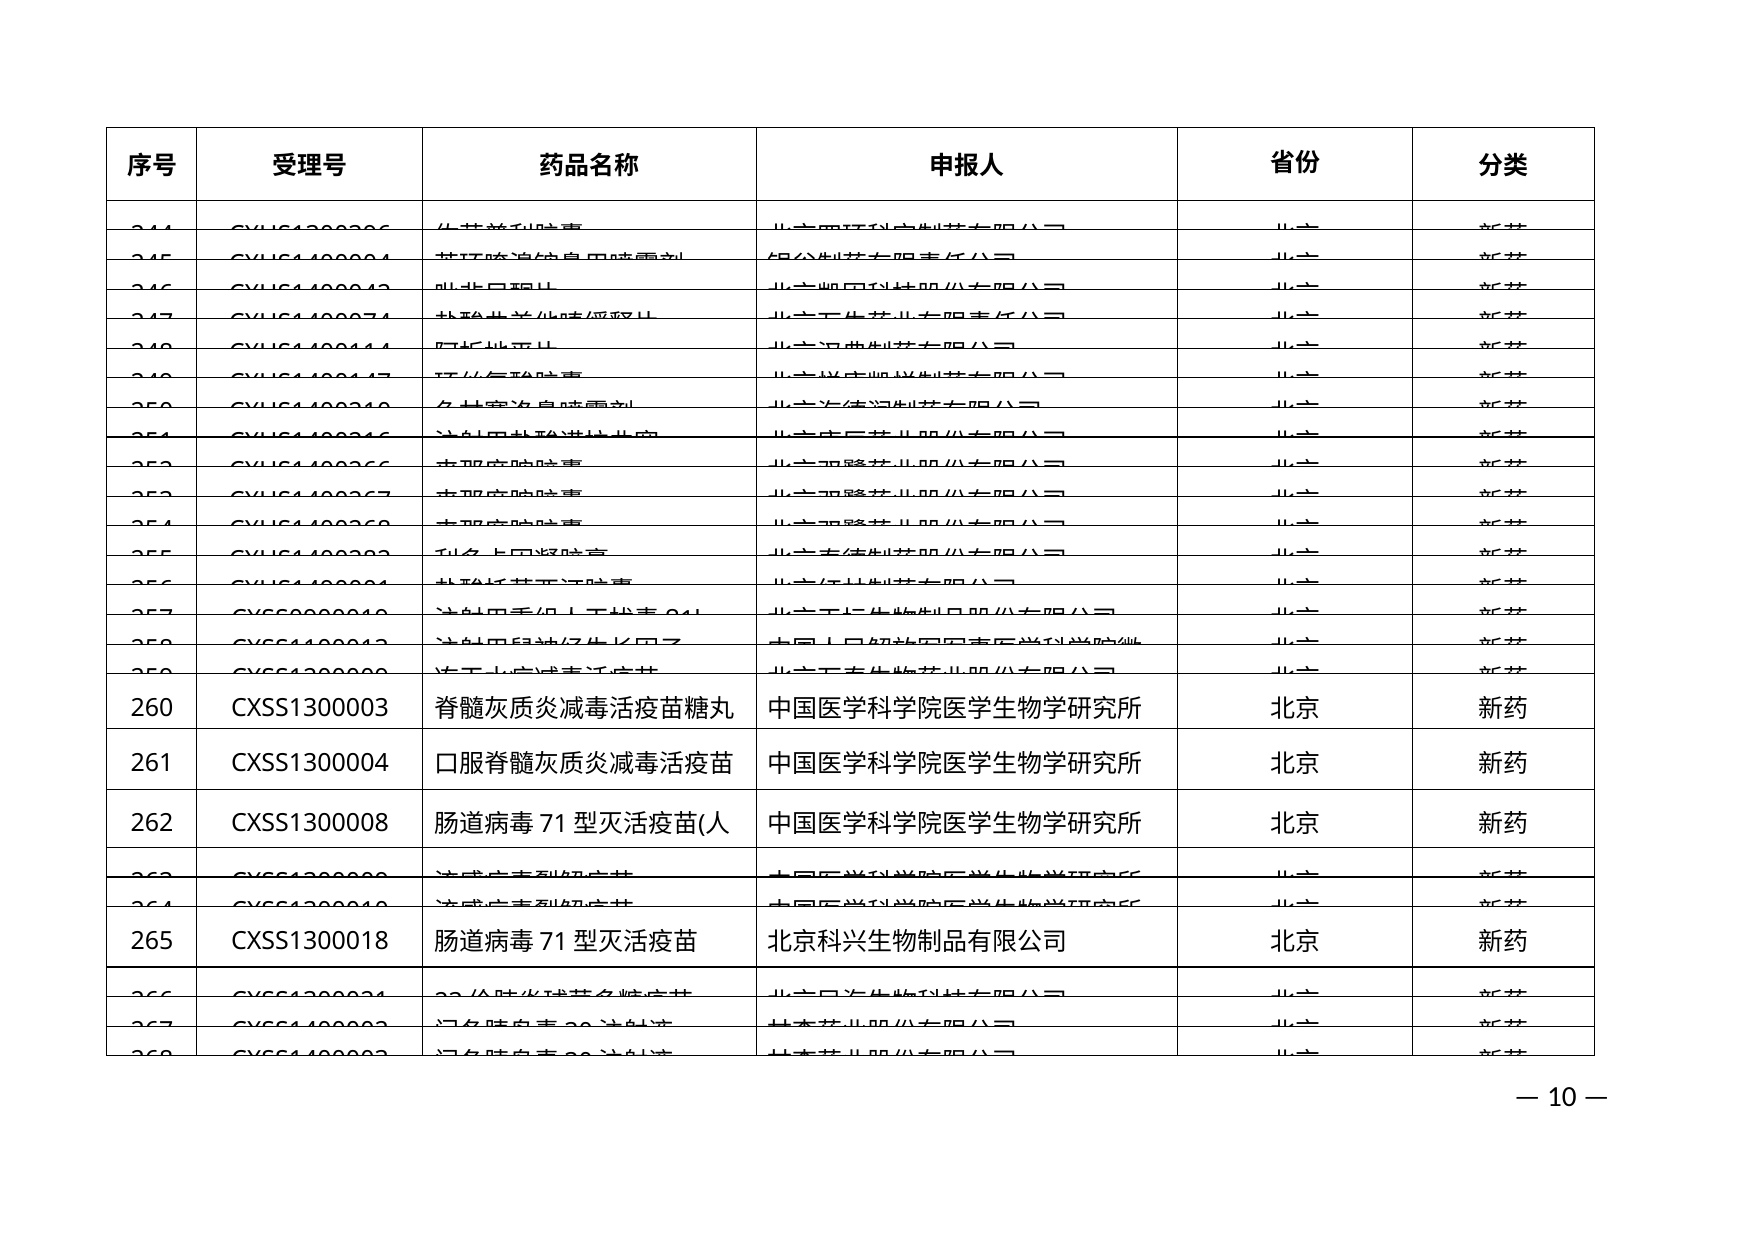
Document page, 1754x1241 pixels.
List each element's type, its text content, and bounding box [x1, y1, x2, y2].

table_cell 新药 [1413, 674, 1594, 728]
table_cell 中国医学科学院医学生物学研究所 [757, 729, 1177, 788]
table_cell 新药 [1413, 968, 1594, 996]
table_cell 北京民海生物科技有限公司 [757, 968, 1177, 996]
table_cell 267 [107, 997, 196, 1026]
table_cell 新药 [1413, 349, 1594, 377]
table_cell 色甘赛洛鼻喷雾剂 [423, 378, 756, 407]
table_cell 甘李药业股份有限公司 [757, 1027, 1177, 1055]
table_cell 新药 [1413, 319, 1594, 348]
table_cell CXHS1400267 [197, 467, 422, 496]
table_cell 北京悦康凯悦制药有限公司 [757, 349, 1177, 377]
table_cell 注射用鼠神经生长因子 [423, 615, 756, 643]
table_cell 北京 [1178, 526, 1412, 555]
table_cell 盐酸曲美他嗪缓释片 [423, 290, 756, 318]
table_cell 注射用重组人干扰素β1b [423, 585, 756, 614]
table_cell 北京科兴生物制品有限公司 [757, 907, 1177, 966]
table_cell 中国人民解放军军事医学科学院微生物流行病研究所 [757, 615, 1177, 643]
table_cell 北京万泰生物药业股份有限公司 [757, 645, 1177, 673]
table_cell 258 [107, 615, 196, 643]
table_cell 北京 [1178, 997, 1412, 1026]
table_cell CXHS1490001 [197, 556, 422, 584]
table_cell CXHS1400147 [197, 349, 422, 377]
table_cell 254 [107, 497, 196, 525]
table_cell 北京 [1178, 556, 1412, 584]
table_cell CXSS1200009 [197, 645, 422, 673]
table_cell 新药 [1413, 260, 1594, 288]
table_cell 北京 [1178, 438, 1412, 466]
table_cell CXSS1400003 [197, 1027, 422, 1055]
table_cell CXHS1400004 [197, 230, 422, 259]
table_cell CXHS1400210 [197, 378, 422, 407]
table_cell 北京 [1178, 290, 1412, 318]
table_cell 北京 [1178, 260, 1412, 288]
table_cell 250 [107, 378, 196, 407]
table_cell CXHS1400268 [197, 497, 422, 525]
table_cell 北京双鹭药业股份有限公司 [757, 467, 1177, 496]
table_cell 新药 [1413, 408, 1594, 436]
table_cell 新药 [1413, 526, 1594, 555]
table_cell CXSS1300010 [197, 878, 422, 906]
table_cell 北京凯因科技股份有限公司 [757, 260, 1177, 288]
table_cell CXSS1300004 [197, 729, 422, 788]
table_cell 北京 [1178, 319, 1412, 348]
table_cell 北京 [1178, 729, 1412, 788]
table_cell 北京天坛生物制品股份有限公司 [757, 585, 1177, 614]
table_cell 流感病毒裂解疫苗 [423, 878, 756, 906]
table_cell 北京 [1178, 378, 1412, 407]
table_cell 252 [107, 438, 196, 466]
table_cell 来那度胺胶囊 [423, 497, 756, 525]
table_cell 新药 [1413, 230, 1594, 259]
table_cell CXSS1300018 [197, 907, 422, 966]
table_cell 253 [107, 467, 196, 496]
table_cell 北京 [1178, 1027, 1412, 1055]
table_header 药品名称 [423, 128, 756, 200]
table_cell CXHS1400266 [197, 438, 422, 466]
table_cell 新药 [1413, 378, 1594, 407]
table_cell CXSS1300008 [197, 790, 422, 847]
table_cell 256 [107, 556, 196, 584]
table_cell 新药 [1413, 497, 1594, 525]
table_cell 新药 [1413, 201, 1594, 229]
table_cell 门冬胰岛素30注射液 [423, 997, 756, 1026]
table_cell 新药 [1413, 997, 1594, 1026]
table_cell 苯环喹溴铵鼻用喷雾剂 [423, 230, 756, 259]
table_cell 259 [107, 645, 196, 673]
table_cell 245 [107, 230, 196, 259]
table_cell 249 [107, 349, 196, 377]
table_cell 阿折地平片 [423, 319, 756, 348]
table_cell CXHS1400042 [197, 260, 422, 288]
table_cell 新药 [1413, 645, 1594, 673]
table_cell 257 [107, 585, 196, 614]
table_cell 新药 [1413, 878, 1594, 906]
table_cell 247 [107, 290, 196, 318]
table_cell 流感病毒裂解疫苗 [423, 848, 756, 876]
table_cell 北京海德润制药有限公司 [757, 378, 1177, 407]
table_cell 口服脊髓灰质炎减毒活疫苗（人二倍体细胞） [423, 729, 756, 788]
table_cell 北京双鹭药业股份有限公司 [757, 438, 1177, 466]
table_cell 北京 [1178, 497, 1412, 525]
table_cell 中国医学科学院医学生物学研究所 [757, 674, 1177, 728]
table_cell CXSS0900019 [197, 585, 422, 614]
table_cell 北京 [1178, 848, 1412, 876]
table_cell 北京 [1178, 674, 1412, 728]
table_cell 北京四环科宝制药有限公司 [757, 201, 1177, 229]
table_cell 吡非尼酮片 [423, 260, 756, 288]
table_cell 265 [107, 907, 196, 966]
table_cell 北京 [1178, 467, 1412, 496]
table_cell 环丝氨酸胶囊 [423, 349, 756, 377]
table_cell 北京 [1178, 907, 1412, 966]
table_cell 中国医学科学院医学生物学研究所 [757, 878, 1177, 906]
table_cell 脊髓灰质炎减毒活疫苗糖丸（人二倍体细胞） [423, 674, 756, 728]
table_cell 利多卡因凝胶膏 [423, 526, 756, 555]
table_cell 268 [107, 1027, 196, 1055]
table_cell 新药 [1413, 467, 1594, 496]
table_cell 246 [107, 260, 196, 288]
table_cell 261 [107, 729, 196, 788]
table_cell 北京 [1178, 585, 1412, 614]
table_cell 255 [107, 526, 196, 555]
table_cell 新药 [1413, 1027, 1594, 1055]
table_cell CXHS1400216 [197, 408, 422, 436]
table_cell 银谷制药有限责任公司 [757, 230, 1177, 259]
table_cell CXSS1300009 [197, 848, 422, 876]
table_cell 肠道病毒71型灭活疫苗(人二倍体细胞) [423, 790, 756, 847]
table_cell 244 [107, 201, 196, 229]
table_cell 262 [107, 790, 196, 847]
table_cell 北京 [1178, 615, 1412, 643]
table_cell 北京泰德制药股份有限公司 [757, 526, 1177, 555]
table_cell 北京 [1178, 645, 1412, 673]
table_header 序号 [107, 128, 196, 200]
table_cell 佐芬普利胶囊 [423, 201, 756, 229]
table_cell 肠道病毒71型灭活疫苗(Vero细胞) [423, 907, 756, 966]
table_cell 新药 [1413, 556, 1594, 584]
table_cell CXHS1400282 [197, 526, 422, 555]
table_cell 北京 [1178, 878, 1412, 906]
table_cell 中国医学科学院医学生物学研究所 [757, 790, 1177, 847]
table_cell 264 [107, 878, 196, 906]
table_cell 冻干水痘减毒活疫苗 [423, 645, 756, 673]
table_cell 门冬胰岛素30注射液 [423, 1027, 756, 1055]
table_header 申报人 [757, 128, 1177, 200]
table_cell 来那度胺胶囊 [423, 438, 756, 466]
table_cell CXSS1100013 [197, 615, 422, 643]
table_cell 盐酸托莫西汀胶囊 [423, 556, 756, 584]
table_cell 北京 [1178, 790, 1412, 847]
table_header 省份 （按拼音顺序排序） [1178, 128, 1412, 200]
table_header 分类 [1413, 128, 1594, 200]
table_cell 北京康辰药业股份有限公司 [757, 408, 1177, 436]
table_cell 248 [107, 319, 196, 348]
table_cell 北京双鹭药业股份有限公司 [757, 497, 1177, 525]
table_cell 新药 [1413, 790, 1594, 847]
table_cell 来那度胺胶囊 [423, 467, 756, 496]
table_cell 北京 [1178, 230, 1412, 259]
table_header 受理号 [197, 128, 422, 200]
table_cell 新药 [1413, 729, 1594, 788]
table_cell 新药 [1413, 848, 1594, 876]
table_cell 新药 [1413, 585, 1594, 614]
table_cell 新药 [1413, 615, 1594, 643]
table_cell CXHS1400114 [197, 319, 422, 348]
table_cell 新药 [1413, 290, 1594, 318]
table_cell 北京 [1178, 968, 1412, 996]
table_cell CXSS1400002 [197, 997, 422, 1026]
table_cell 甘李药业股份有限公司 [757, 997, 1177, 1026]
table_cell 北京 [1178, 408, 1412, 436]
table_cell 新药 [1413, 907, 1594, 966]
table_cell 中国医学科学院医学生物学研究所 [757, 848, 1177, 876]
table_cell 263 [107, 848, 196, 876]
table_cell 北京汉典制药有限公司 [757, 319, 1177, 348]
table_cell 23价肺炎球菌多糖疫苗 [423, 968, 756, 996]
table_cell CXSS1300003 [197, 674, 422, 728]
table_cell CXSS1300021 [197, 968, 422, 996]
table_cell 北京万生药业有限责任公司 [757, 290, 1177, 318]
table_cell 北京 [1178, 349, 1412, 377]
table_cell CXHS1300396 [197, 201, 422, 229]
table_cell 260 [107, 674, 196, 728]
table_cell 北京 [1178, 201, 1412, 229]
table_cell 新药 [1413, 438, 1594, 466]
table_cell 注射用盐酸诺拉曲塞 [423, 408, 756, 436]
table_cell 266 [107, 968, 196, 996]
table_cell 北京红林制药有限公司 [757, 556, 1177, 584]
table_cell 251 [107, 408, 196, 436]
table_cell CXHS1400074 [197, 290, 422, 318]
